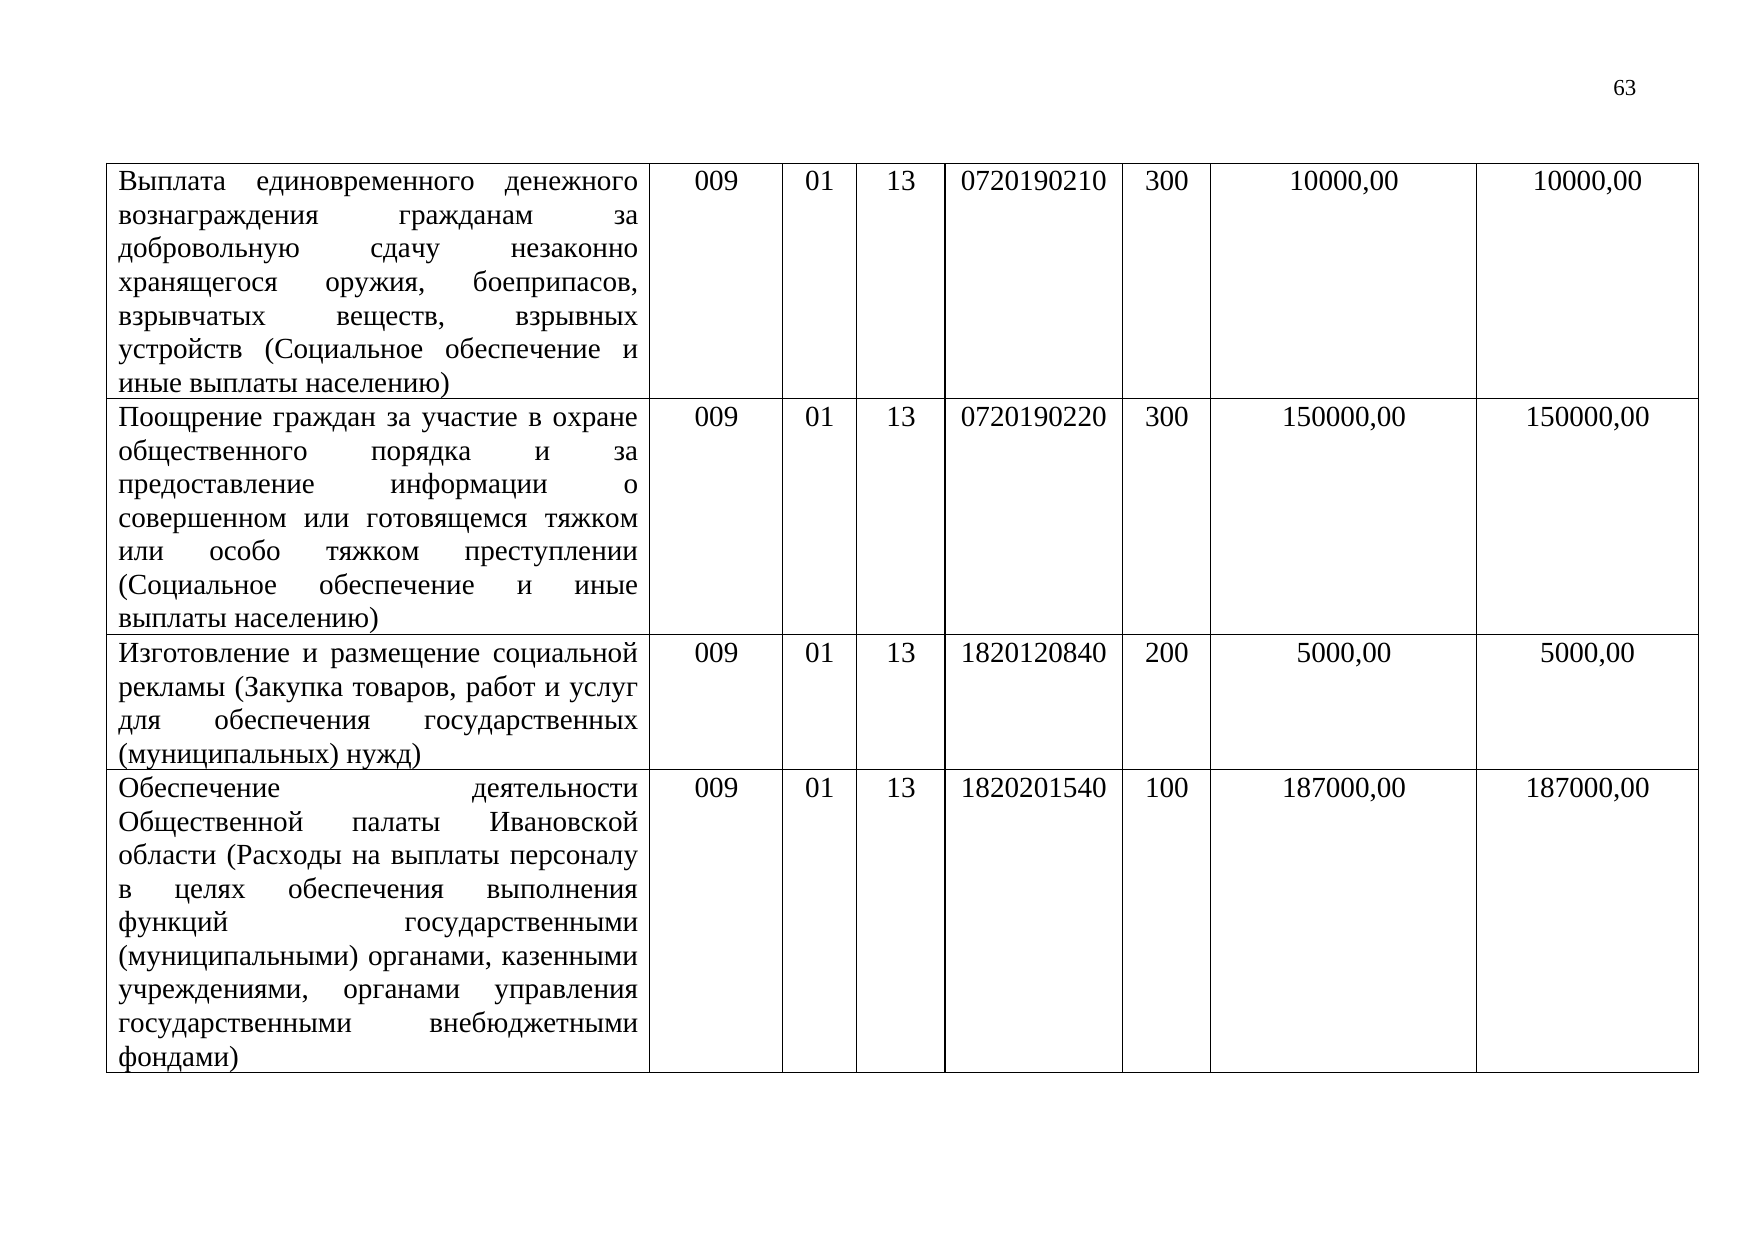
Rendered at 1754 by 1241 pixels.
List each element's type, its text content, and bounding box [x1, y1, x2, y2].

table_cell 5000,00 [1477, 635, 1698, 769]
table_cell 009 [650, 164, 782, 398]
table_cell 5000,00 [1211, 635, 1476, 769]
table_cell 100 [1123, 770, 1210, 1072]
table_cell 300 [1123, 164, 1210, 398]
table_cell 150000,00 [1477, 399, 1698, 634]
table_cell 187000,00 [1211, 770, 1476, 1072]
table_cell 300 [1123, 399, 1210, 634]
table_cell 13 [857, 635, 944, 769]
table_cell 0720190210 [946, 164, 1122, 398]
table_cell 01 [783, 164, 856, 398]
table_cell 0720190220 [946, 399, 1122, 634]
table_cell 1820201540 [946, 770, 1122, 1072]
table_cell 13 [857, 399, 944, 634]
table_cell 200 [1123, 635, 1210, 769]
table_cell Обеспечение деятельности Общественной палаты Ивановской области (Расходы на выплаты персоналу в целях обеспечения выполнения функций государственными (муниципальными) органами, казенными учреждениями, органами управления государственными внебюджетными фондами) [107, 770, 649, 1072]
table_cell 1820120840 [946, 635, 1122, 769]
table_cell 01 [783, 635, 856, 769]
table_cell 01 [783, 399, 856, 634]
table_cell 150000,00 [1211, 399, 1476, 634]
table_cell 01 [783, 770, 856, 1072]
table_cell 187000,00 [1477, 770, 1698, 1072]
table_cell 009 [650, 770, 782, 1072]
table_cell Выплата единовременного денежного вознаграждения гражданам за добровольную сдачу незаконно хранящегося оружия, боеприпасов, взрывчатых веществ, взрывных устройств (Социальное обеспечение и иные выплаты населению) [107, 164, 649, 398]
table_cell 13 [857, 164, 944, 398]
table_cell Изготовление и размещение социальной рекламы (Закупка товаров, работ и услуг для обеспечения государственных (муниципальных) нужд) [107, 635, 649, 769]
table_cell 10000,00 [1477, 164, 1698, 398]
table_cell 13 [857, 770, 944, 1072]
table_cell 009 [650, 399, 782, 634]
table_cell 10000,00 [1211, 164, 1476, 398]
table_cell Поощрение граждан за участие в охране общественного порядка и за предоставление информации о совершенном или готовящемся тяжком или особо тяжком преступлении (Социальное обеспечение и иные выплаты населению) [107, 399, 649, 634]
table_cell 009 [650, 635, 782, 769]
